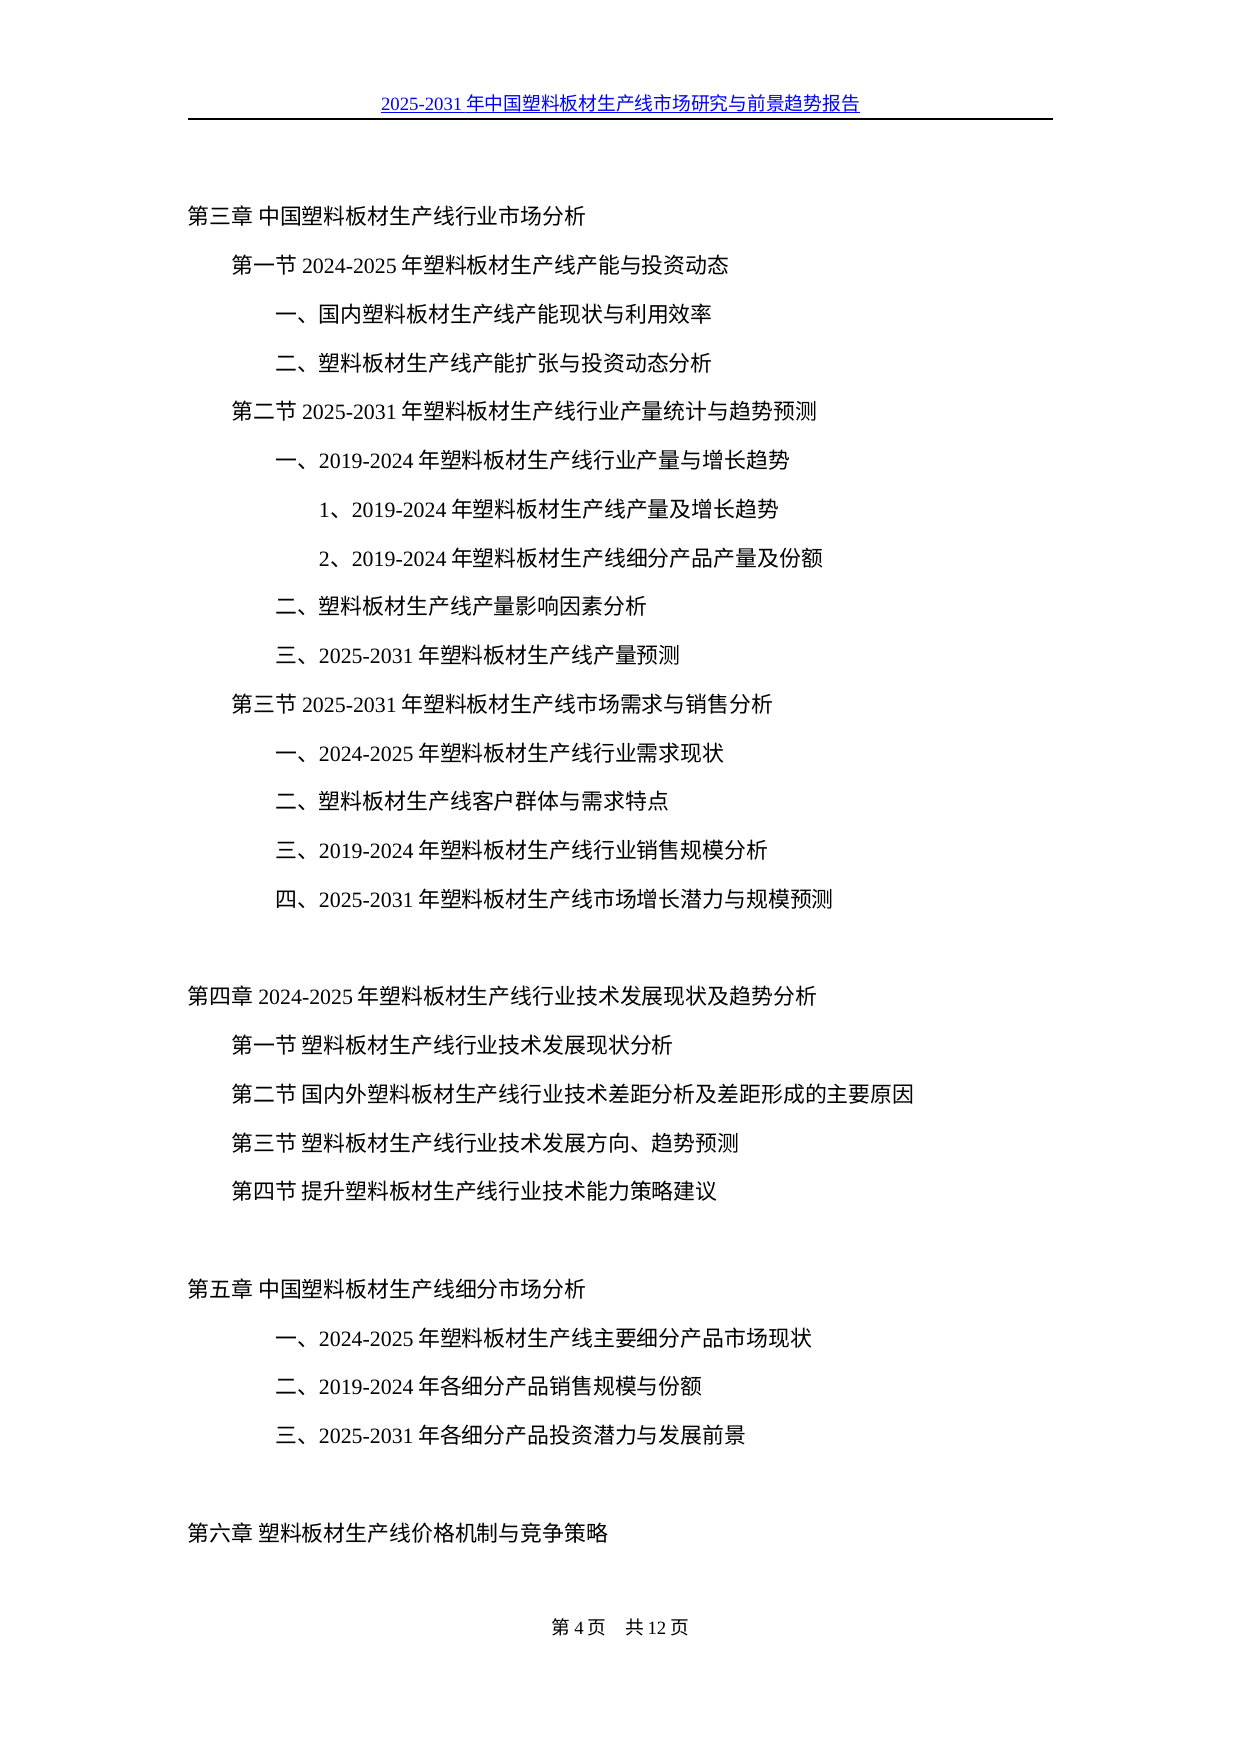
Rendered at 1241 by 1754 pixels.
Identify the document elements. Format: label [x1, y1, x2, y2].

text [187, 150, 1053, 1548]
